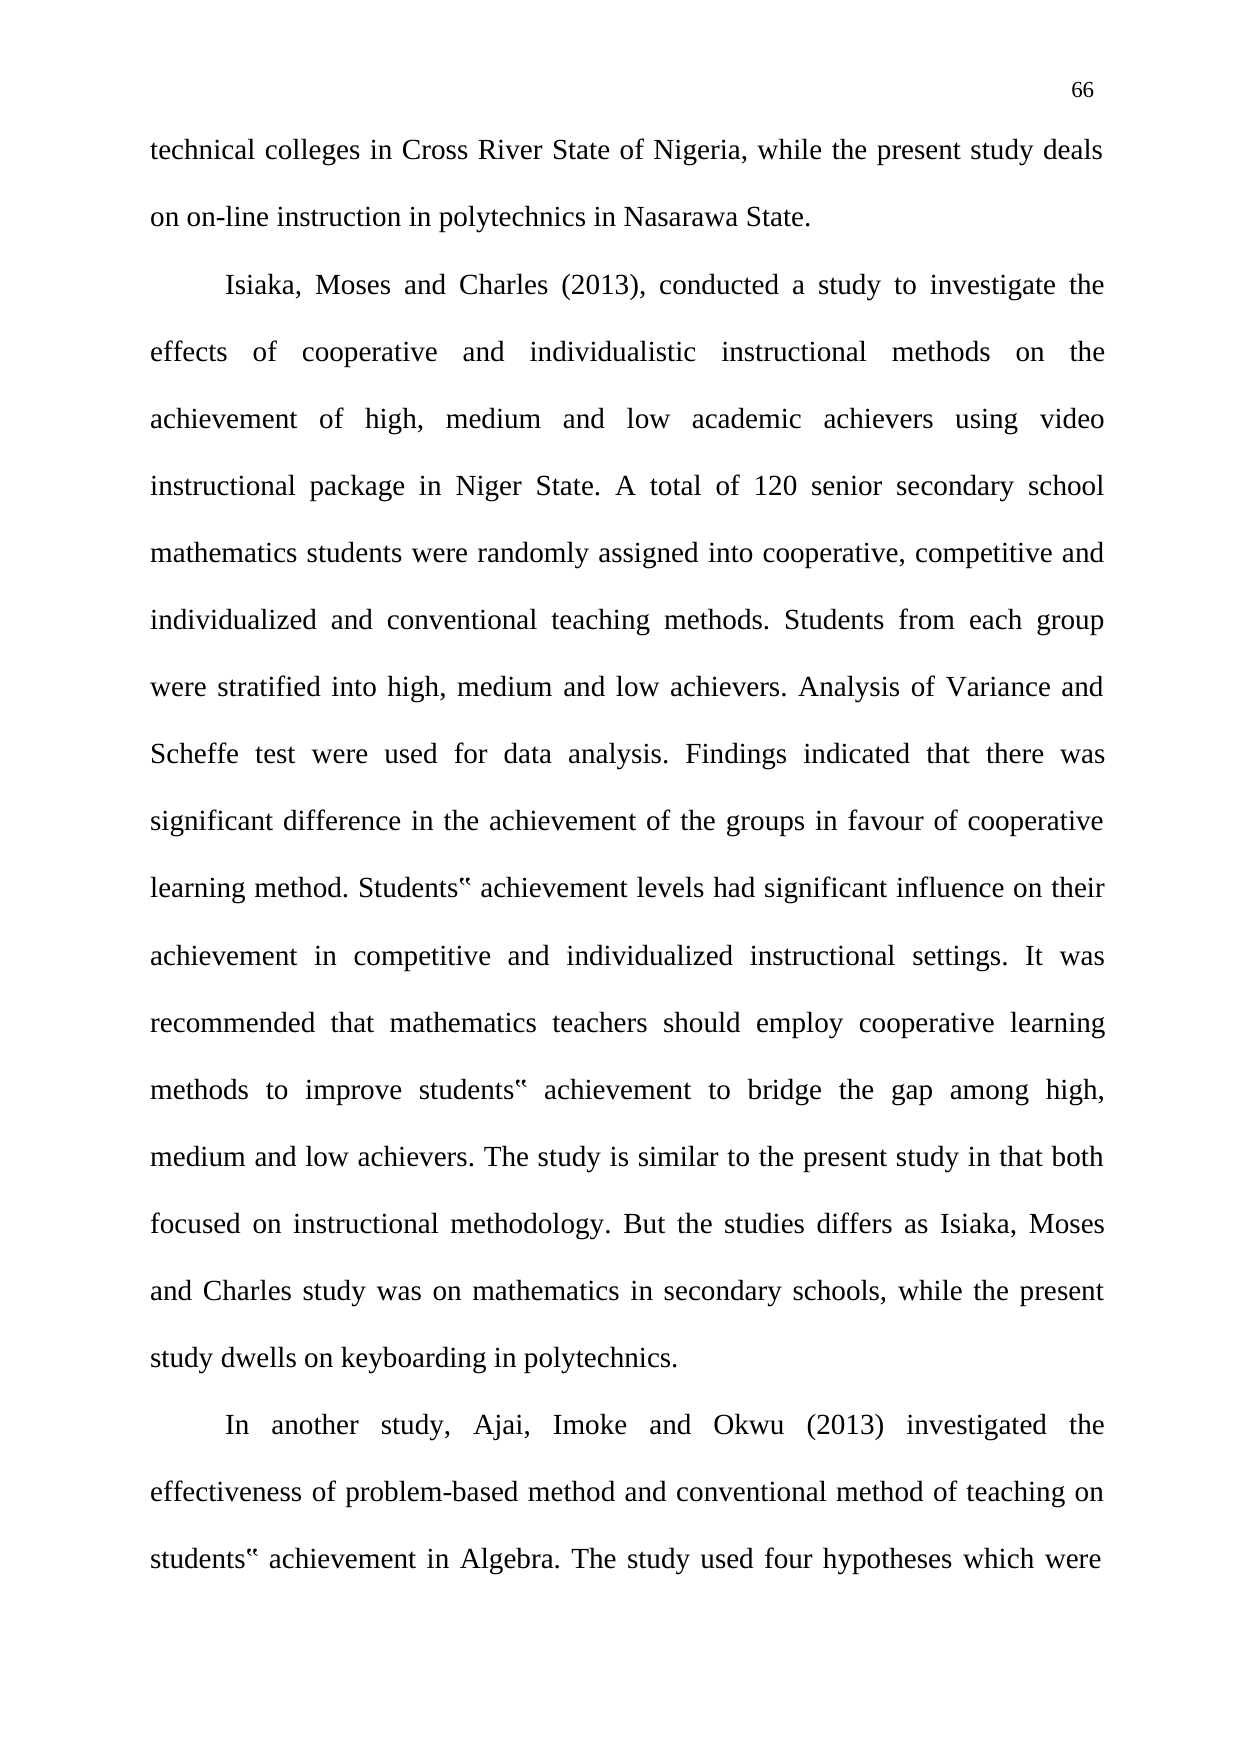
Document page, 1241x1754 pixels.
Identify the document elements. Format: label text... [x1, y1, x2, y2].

text In another study, Ajai, Imoke and Okwu (2013) investigated the effectiveness of problem-based method and conventional method of teaching on students‟ achievement in Algebra. The study used four hypotheses which were [150, 1407, 1105, 1575]
text technical colleges in Cross River State of Nigeria, while the present study deals on on-line instruction in polytechnics in Nasarawa State. [150, 132, 1104, 233]
text Isiaka, Moses and Charles (2013), conducted a study to investigate the effects of cooperative and individualistic instructional methods on the achievement of high, medium and low academic achievers using video instructional package in Niger State. A total of 120 senior secondary school mathematics students were randomly assigned into cooperative, competitive and individualized and conventional teaching methods. Students from each group were stratified into high, medium and low achievers. Analysis of Variance and Scheffe test were used for data analysis. Findings indicated that there was significant difference in the achievement of the groups in favour of cooperative learning method. Students‟ achievement levels had significant influence on their achievement in competitive and individualized instructional settings. It was recommended that mathematics teachers should employ cooperative learning methods to improve students‟ achievement to bridge the gap among high, medium and low achievers. The study is similar to the present study in that both focused on instructional methodology. But the studies differs as Isiaka, Moses and Charles study was on mathematics in secondary schools, while the present study dwells on keyboarding in polytechnics. [150, 267, 1105, 1374]
